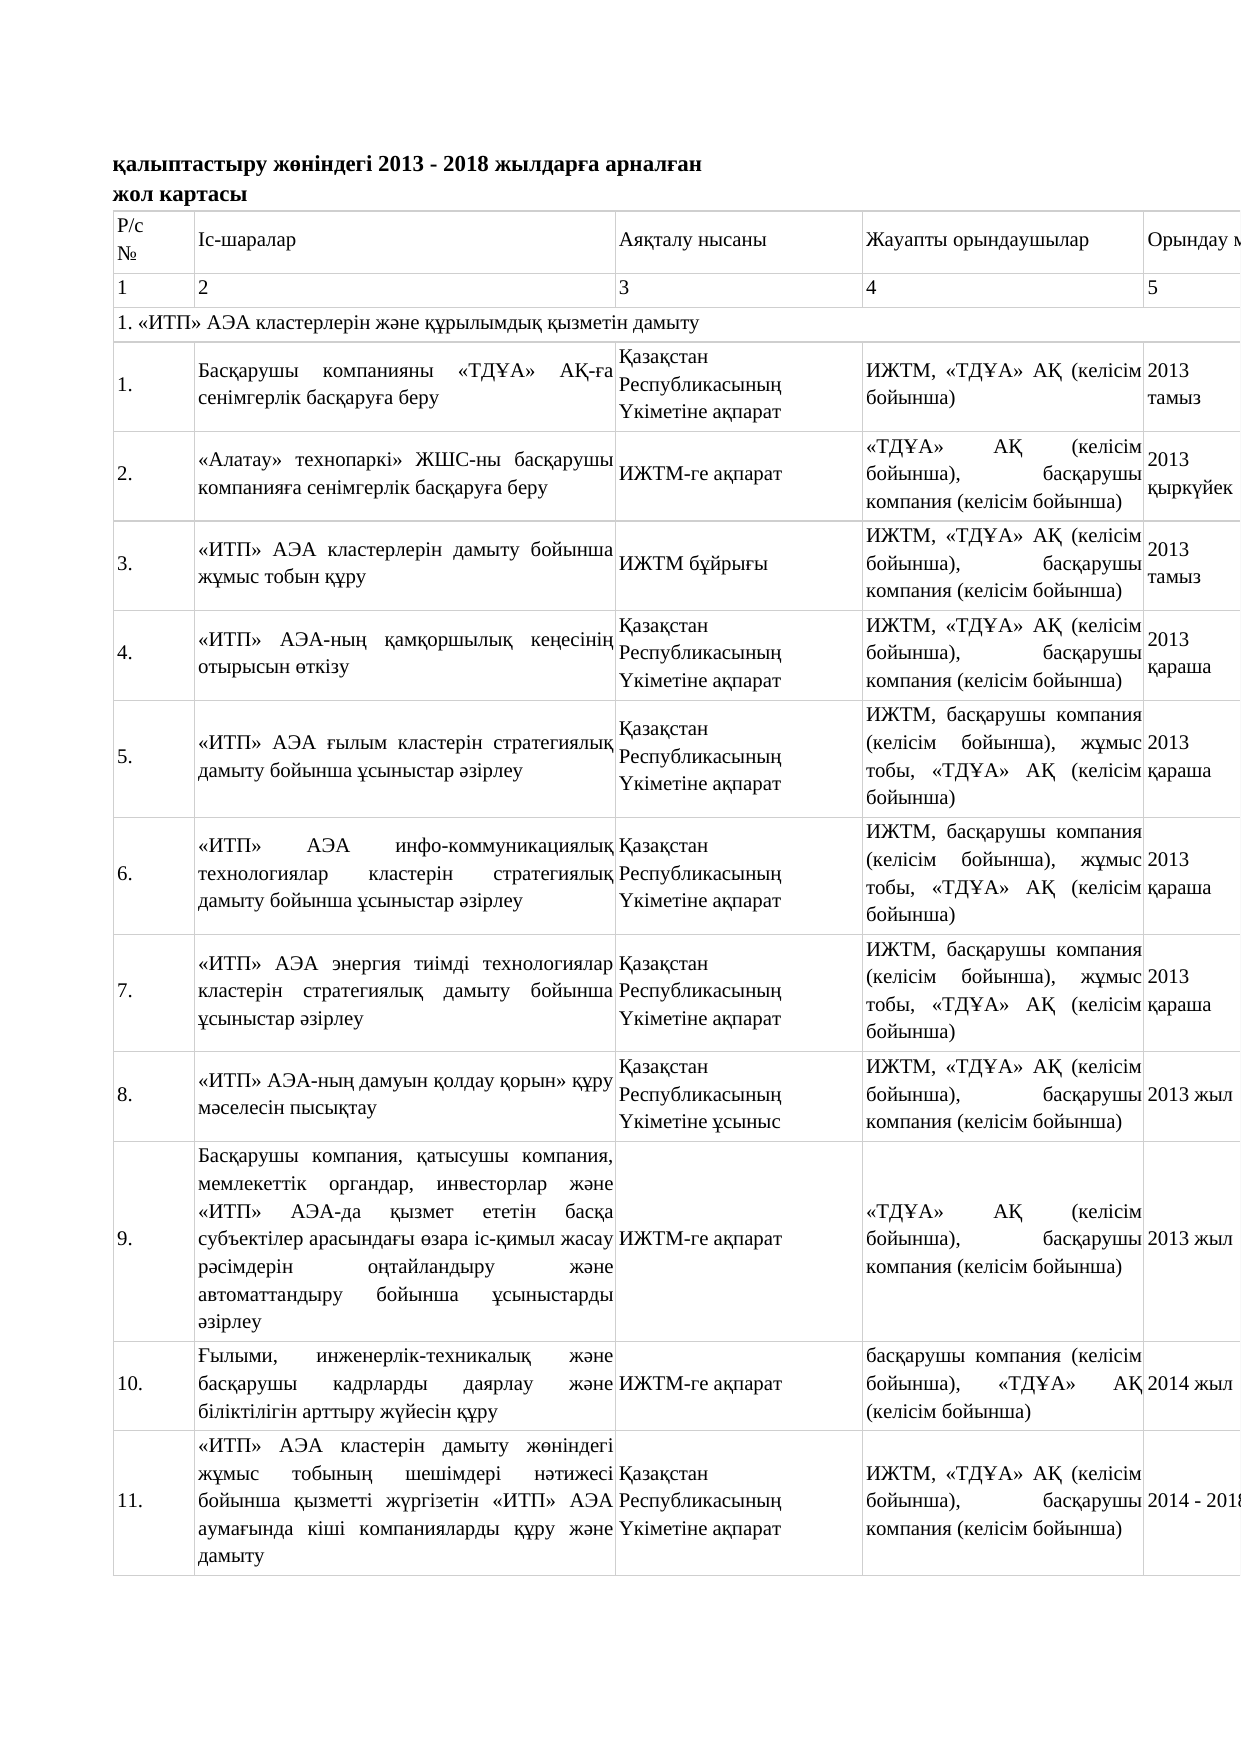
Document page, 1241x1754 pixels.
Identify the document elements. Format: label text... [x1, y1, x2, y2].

table_cell «ИТП» АЭА кластерлерін дамыту бойынша жұмыс тобын құру [195, 522, 615, 610]
table_cell Қазақстан Республикасының Үкiметiне ұсыныс [616, 1052, 862, 1141]
table_cell 4. [114, 611, 194, 699]
table_cell ИЖТМ, «ТДҰА» АҚ (келісім бойынша), басқарушы компания (келісім бойынша) [863, 1431, 1143, 1575]
table_cell 10. [114, 1342, 194, 1430]
table_cell ИЖТМ, «ТДҰА» АҚ (келісім бойынша), басқарушы компания (келісім бойынша) [863, 1052, 1143, 1141]
table_cell Қазақстан Республикасының Үкiметiне ақпарат [616, 935, 862, 1051]
table_cell Қазақстан Республикасының Үкiметiне ақпарат [616, 611, 862, 699]
table_cell «ИТП» АЭА энергия тиімді технологиялар кластерін стратегиялық дамыту бойынша ұсыныстар әзірлеу [195, 935, 615, 1051]
table_cell 7. [114, 935, 194, 1051]
table_cell Ғылыми, инженерлік-техникалық және басқарушы кадрларды даярлау және біліктілігін арттыру жүйесін құру [195, 1342, 615, 1430]
table_cell 1 [114, 274, 194, 307]
table_cell 2013 жылғы қараша [1144, 701, 1240, 817]
table_cell «ТДҰА» АҚ (келісім бойынша), басқарушы компания (келісім бойынша) [863, 432, 1143, 520]
table_cell «Алатау» технопаркі» ЖШС-ны басқарушы компанияға сенімгерлік басқаруға беру [195, 432, 615, 520]
table_header Iс-шаралар [195, 212, 615, 272]
table_cell 4 [863, 274, 1143, 307]
table_cell 1. «ИТП» АЭА кластерлерін және құрылымдық қызметін дамыту [114, 308, 1240, 341]
table_cell 11. [114, 1431, 194, 1575]
table_cell ИЖТМ, «ТДҰА» АҚ (келісім бойынша), басқарушы компания (келісім бойынша) [863, 522, 1143, 610]
table_cell басқарушы компания (келісім бойынша), «ТДҰА» АҚ (келісім бойынша) [863, 1342, 1143, 1430]
table_cell 2013 жылғы тамыз [1144, 522, 1240, 610]
table_cell «ИТП» АЭА кластерін дамыту жөніндегі жұмыс тобының шешімдері нәтижесі бойынша қызметті жүргізетін «ИТП» АЭА аумағында кіші компанияларды құру және дамыту [195, 1431, 615, 1575]
table_cell 1. [114, 343, 194, 431]
table_cell ИЖТМ, басқарушы компания (келісім бойынша), жұмыс тобы, «ТДҰА» АҚ (келісім бойынша) [863, 701, 1143, 817]
table_cell 8. [114, 1052, 194, 1141]
table_cell 2013 жылғы қараша [1144, 935, 1240, 1051]
table_cell 3. [114, 522, 194, 610]
table_cell ИЖТМ-ге ақпарат [616, 1142, 862, 1341]
table_cell «ИТП» АЭА инфо-коммуникациялық технологиялар кластерін стратегиялық дамыту бойынша ұсыныстар әзірлеу [195, 818, 615, 934]
table_cell Басқарушы компанияны «ТДҰА» АҚ-ға сенімгерлік басқаруға беру [195, 343, 615, 431]
table_cell ИЖТМ бұйрығы [616, 522, 862, 610]
table_cell Қазақстан Республикасының Үкiметiне ақпарат [616, 818, 862, 934]
table_cell 2013 жылғы тамыз [1144, 343, 1240, 431]
table_cell Басқарушы компания, қатысушы компания, мемлекеттік органдар, инвесторлар және «ИТП» АЭА-да қызмет ететін басқа субъектілер арасындағы өзара іс-қимыл жасау рәсімдерін оңтайландыру және автоматтандыру бойынша ұсыныстарды әзірлеу [195, 1142, 615, 1341]
table_header Жауапты орындаушылар [863, 212, 1143, 272]
table_cell 2014 жыл [1144, 1342, 1240, 1430]
table_cell «ИТП» АЭА-ның дамуын қолдау қорын» құру мәселесін пысықтау [195, 1052, 615, 1141]
table_header Р/с № [114, 212, 194, 272]
table_cell 5 [1144, 274, 1240, 307]
table_header Орындау мерзiмi [1144, 212, 1240, 272]
table_cell ИЖТМ-ге ақпарат [616, 432, 862, 520]
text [112, 150, 1128, 207]
table_cell ИЖТМ, басқарушы компания (келісім бойынша), жұмыс тобы, «ТДҰА» АҚ (келісім бойынша) [863, 818, 1143, 934]
table_cell Қазақстан Республикасының Үкiметiне ақпарат [616, 343, 862, 431]
table_cell 5. [114, 701, 194, 817]
table_cell Қазақстан Республикасының Үкiметiне ақпарат [616, 701, 862, 817]
table_cell ИЖТМ, «ТДҰА» АҚ (келісім бойынша), басқарушы компания (келісім бойынша) [863, 611, 1143, 699]
table_cell 2 [195, 274, 615, 307]
table_cell 9. [114, 1142, 194, 1341]
table_cell ИЖТМ, басқарушы компания (келісім бойынша), жұмыс тобы, «ТДҰА» АҚ (келісім бойынша) [863, 935, 1143, 1051]
table_cell «ИТП» АЭА-ның қамқоршылық кеңесінің отырысын өткізу [195, 611, 615, 699]
table_cell Қазақстан Республикасының Үкiметiне ақпарат [616, 1431, 862, 1575]
table_cell ИЖТМ-ге ақпарат [616, 1342, 862, 1430]
table_cell «ТДҰА» АҚ (келісім бойынша), басқарушы компания (келісім бойынша) [863, 1142, 1143, 1341]
table_cell 2. [114, 432, 194, 520]
table_cell 2013 жыл [1144, 1052, 1240, 1141]
table_cell 2013 жылғы қараша [1144, 611, 1240, 699]
table_cell 2014 - 2018 жылдар [1144, 1431, 1240, 1575]
table_cell 2013 жыл [1144, 1142, 1240, 1341]
table_cell 2013 жылғы қыркүйек [1144, 432, 1240, 520]
table_cell 3 [616, 274, 862, 307]
table_cell ИЖТМ, «ТДҰА» АҚ (келісім бойынша) [863, 343, 1143, 431]
table_header Аяқталу нысаны [616, 212, 862, 272]
table_cell «ИТП» АЭА ғылым кластерін стратегиялық дамыту бойынша ұсыныстар әзірлеу [195, 701, 615, 817]
table_cell 2013 жылғы қараша [1144, 818, 1240, 934]
table_cell 6. [114, 818, 194, 934]
